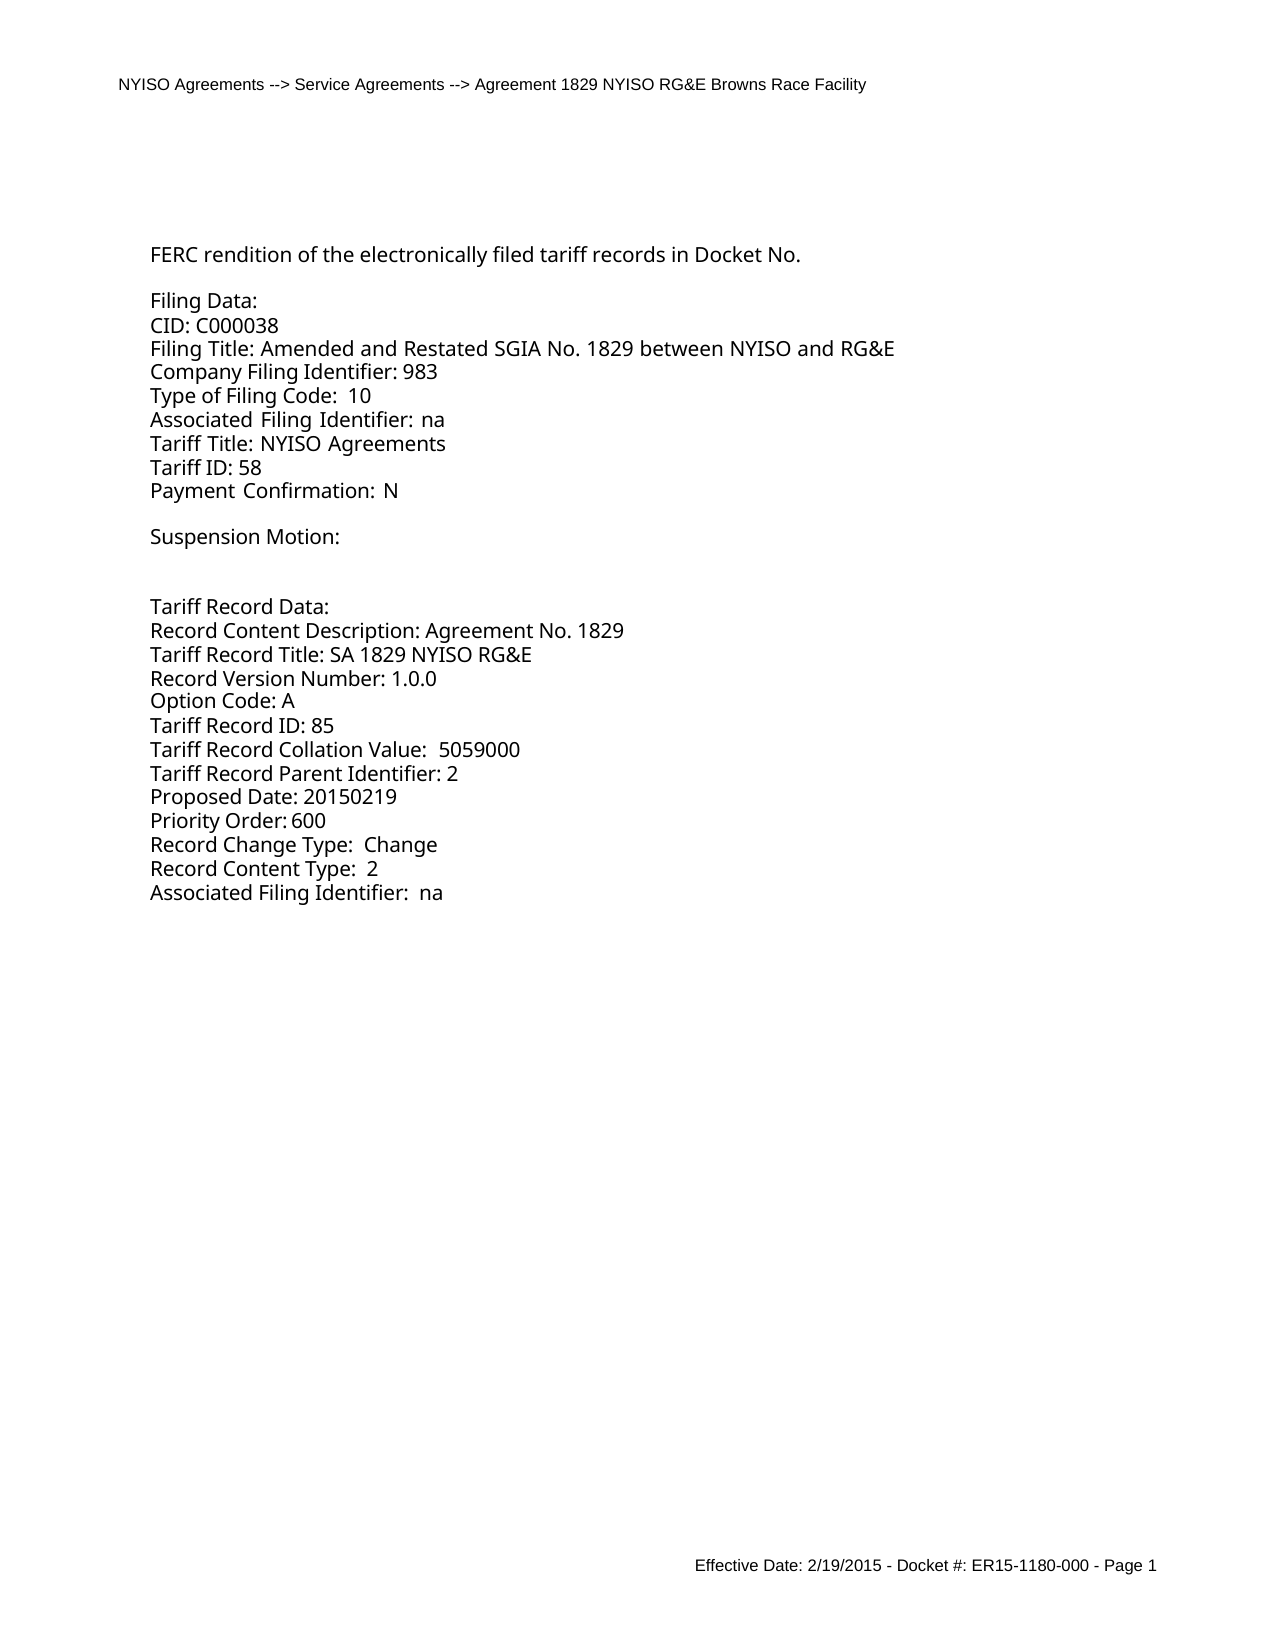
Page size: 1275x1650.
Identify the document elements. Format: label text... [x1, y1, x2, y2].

text Tariff Record ID: 85 [150, 714, 1275, 738]
text FERC rendition of the electronically filed tariff records in Docket No. [150, 243, 1275, 267]
text Tariff Record Data: [150, 595, 1275, 619]
text Proposed Date: 20150219 [150, 786, 1275, 809]
text Payment Confirmation: N Suspension Motion: [150, 481, 399, 549]
text Type of Filing Code: 10 [150, 385, 1275, 409]
text Tariff Record Parent Identifier: 2 [150, 762, 1275, 786]
text Filing Data: [150, 289, 1275, 313]
text Filing Title: Amended and Restated SGIA No. 1829 between NYISO and RG&E Company Filing Identifier: 983 [150, 338, 896, 384]
text CID: C000038 [150, 314, 1275, 338]
text Record Change Type: Change Record Content Type: 2 Associated Filing Identifier: na [150, 833, 454, 905]
text Tariff Record Collation Value: 5059000 [150, 738, 1275, 762]
text Option Code: A [150, 691, 1275, 713]
text Record Content Description: Agreement No. 1829 Tariff Record Title: SA 1829 NYISO RG&E Record Version Number: 1.0.0 [150, 619, 625, 691]
text Associated Filing Identifier: na Tariff Title: NYISO Agreements Tariff ID: 58 [150, 409, 453, 481]
text Priority Order: 600 [150, 809, 1275, 833]
